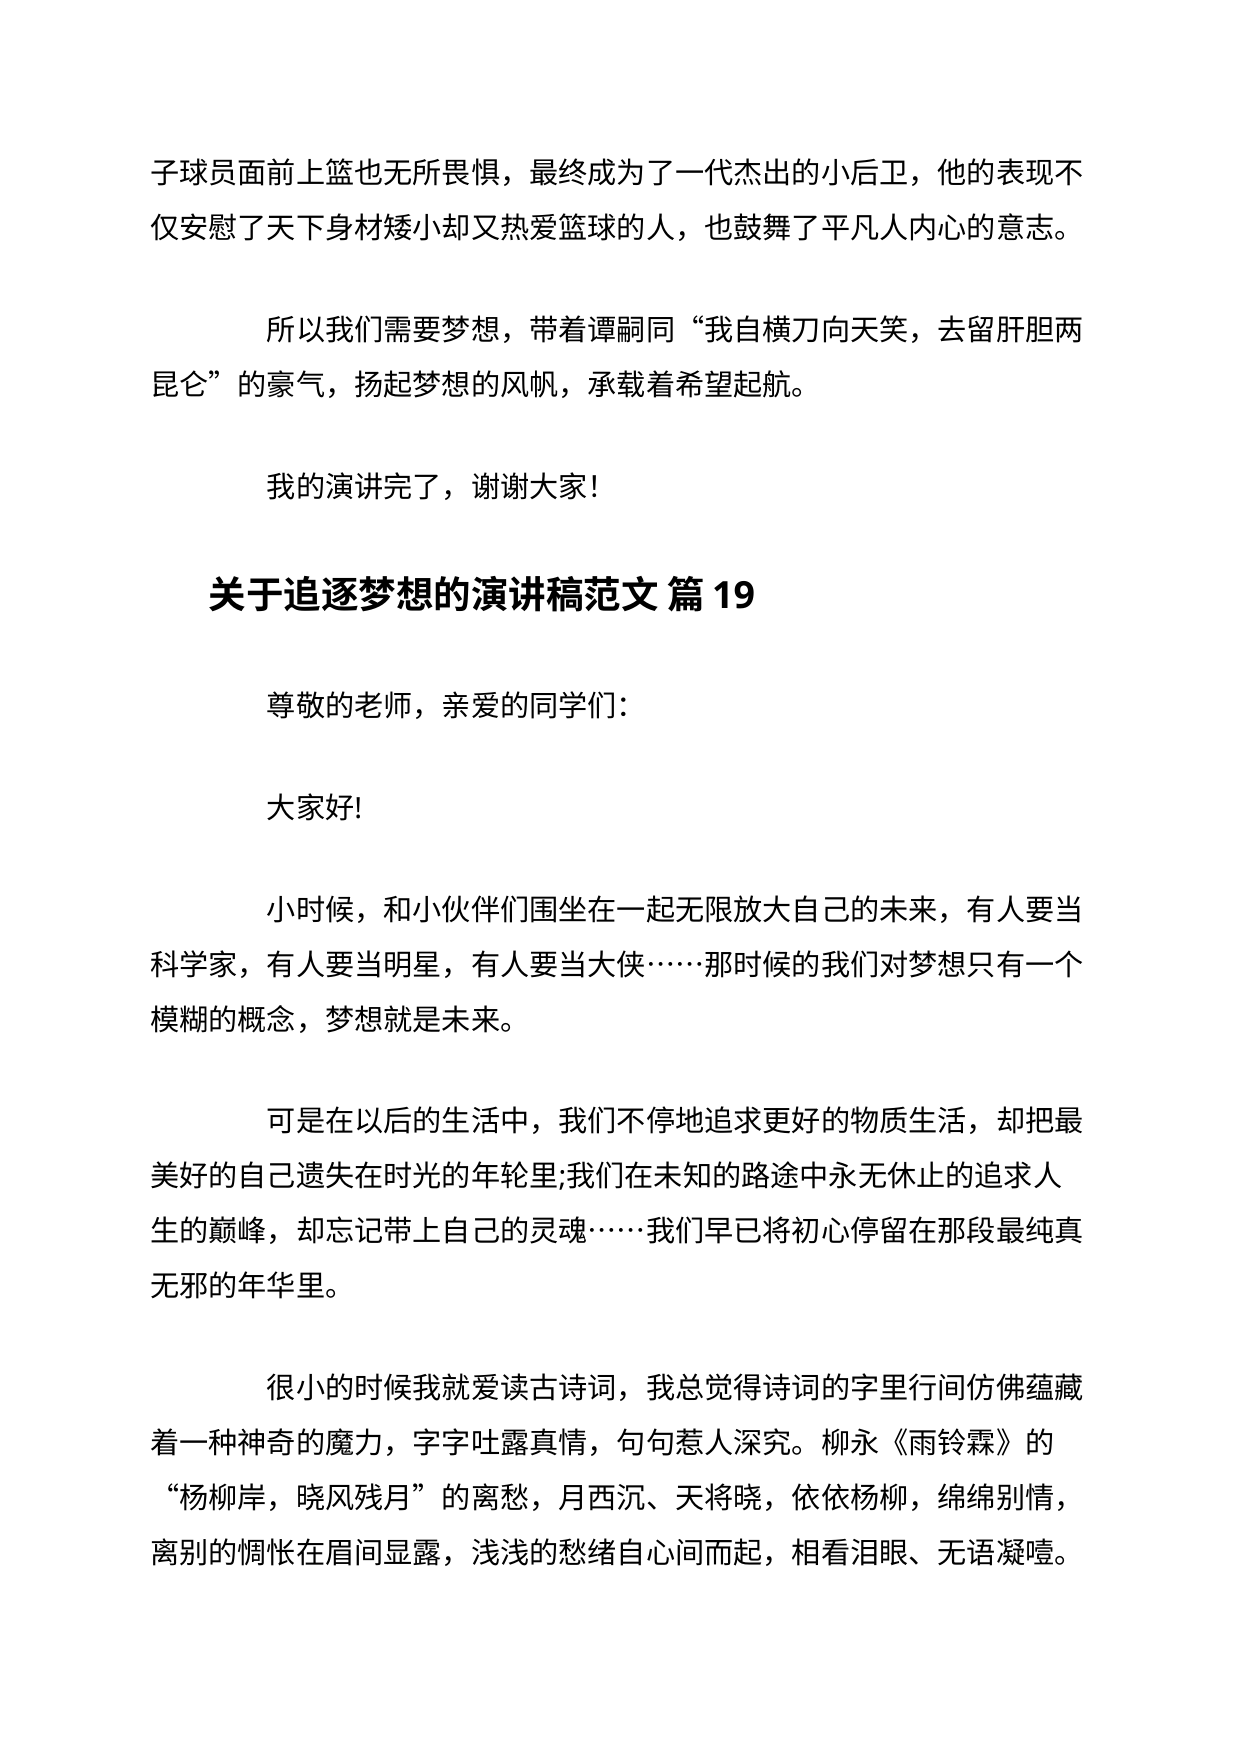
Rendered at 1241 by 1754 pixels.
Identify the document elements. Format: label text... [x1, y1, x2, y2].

text 我的演讲完了，谢谢大家！ [150, 463, 1090, 506]
text 可是在以后的生活中，我们不停地追求更好的物质生活，却把最美好的自己遗失在时光的年轮里;我们在未知的路途中永无休止的追求人生的巅峰，却忘记带上自己的灵魂……我们早已将初心停留在那段最纯真无邪的年华里。 [150, 1098, 1090, 1305]
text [150, 1364, 1090, 1572]
text 尊敬的老师，亲爱的同学们： [150, 683, 1090, 725]
text 所以我们需要梦想，带着谭嗣同“我自横刀向天笑，去留肝胆两昆仑”的豪气，扬起梦想的风帆，承载着希望起航。 [150, 307, 1090, 404]
text 大家好! [150, 784, 1090, 827]
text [150, 150, 1090, 247]
text 小时候，和小伙伴们围坐在一起无限放大自己的未来，有人要当科学家，有人要当明星，有人要当大侠……那时候的我们对梦想只有一个模糊的概念，梦想就是未来。 [150, 886, 1090, 1038]
text 关于追逐梦想的演讲稿范文 篇19 [150, 565, 1090, 619]
